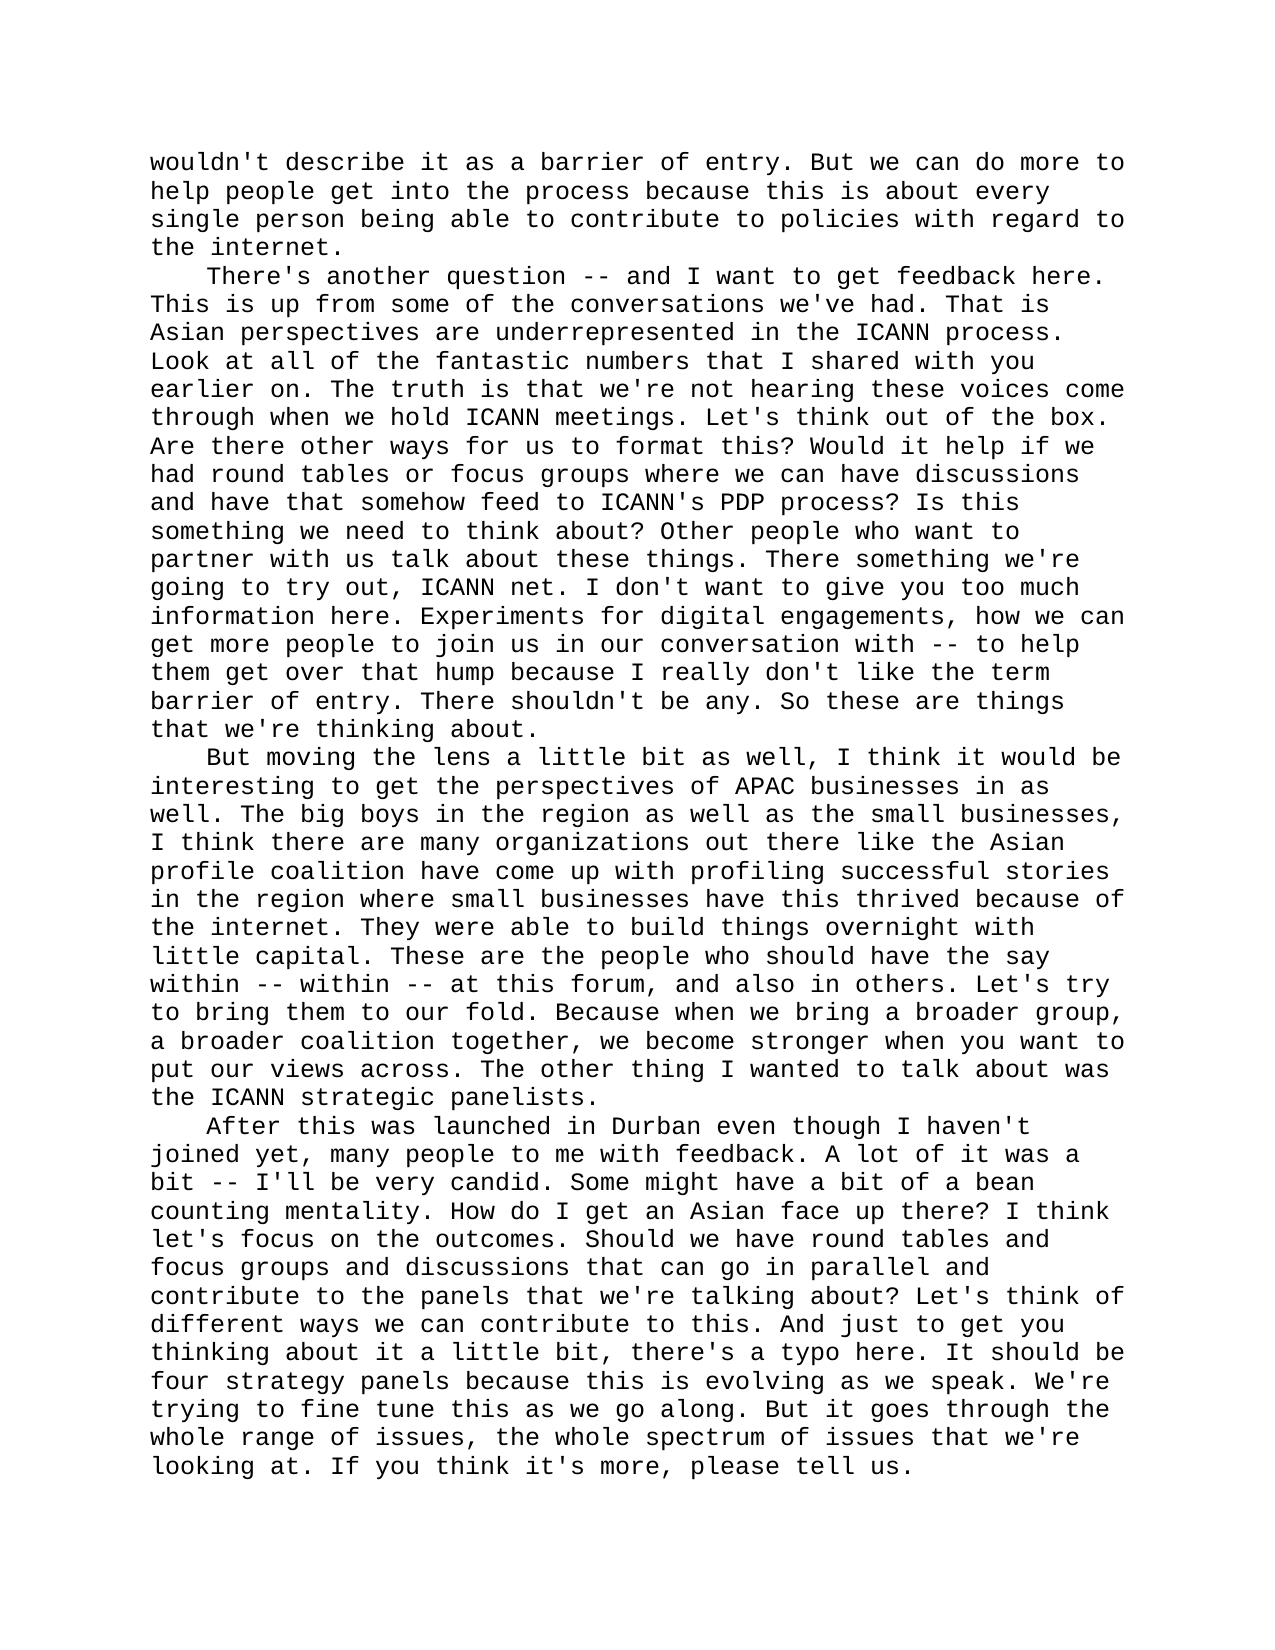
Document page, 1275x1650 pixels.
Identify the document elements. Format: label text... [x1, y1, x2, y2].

text After this was launched in Durban even though I haven't joined yet, many people to me with feedback. A lot of it was a bit -- I'll be very candid. Some might have a bit of a bean counting mentality. How do I get an Asian face up there? I think let's focus on the outcomes. Should we have round tables and focus groups and discussions that can go in parallel and contribute to the panels that we're talking about? Let's think of different ways we can contribute to this. And just to get you thinking about it a little bit, there's a typo here. It should be four strategy panels because this is evolving as we speak. We're trying to fine tune this as we go along. But it goes through the whole range of issues, the whole spectrum of issues that we're looking at. If you think it's more, please tell us. [150, 1113, 1125, 1482]
text But moving the lens a little bit as well, I think it would be interesting to get the perspectives of APAC businesses in as well. The big boys in the region as well as the small businesses, I think there are many organizations out there like the Asian profile coalition have come up with profiling successful stories in the region where small businesses have this thrived because of the internet. They were able to build things overnight with little capital. These are the people who should have the say within -- within -- at this forum, and also in others. Let's try to bring them to our fold. Because when we bring a broader group, a broader coalition together, we become stronger when you want to put our views across. The other thing I wanted to talk about was the ICANN strategic panelists. [150, 745, 1125, 1113]
text There's another question -- and I want to get feedback here. This is up from some of the conversations we've had. That is Asian perspectives are underrepresented in the ICANN process. Look at all of the fantastic numbers that I shared with you earlier on. The truth is that we're not hearing these voices come through when we hold ICANN meetings. Let's think out of the box. Are there other ways for us to format this? Would it help if we had round tables or focus groups where we can have discussions and have that somehow feed to ICANN's PDP process? Is this something we need to think about? Other people who want to partner with us talk about these things. There something we're going to try out, ICANN net. I don't want to give you too much information here. Experiments for digital engagements, how we can get more people to join us in our conversation with -- to help them get over that hump because I really don't like the term barrier of entry. There shouldn't be any. So these are things that we're thinking about. [150, 263, 1125, 745]
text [150, 150, 1125, 263]
